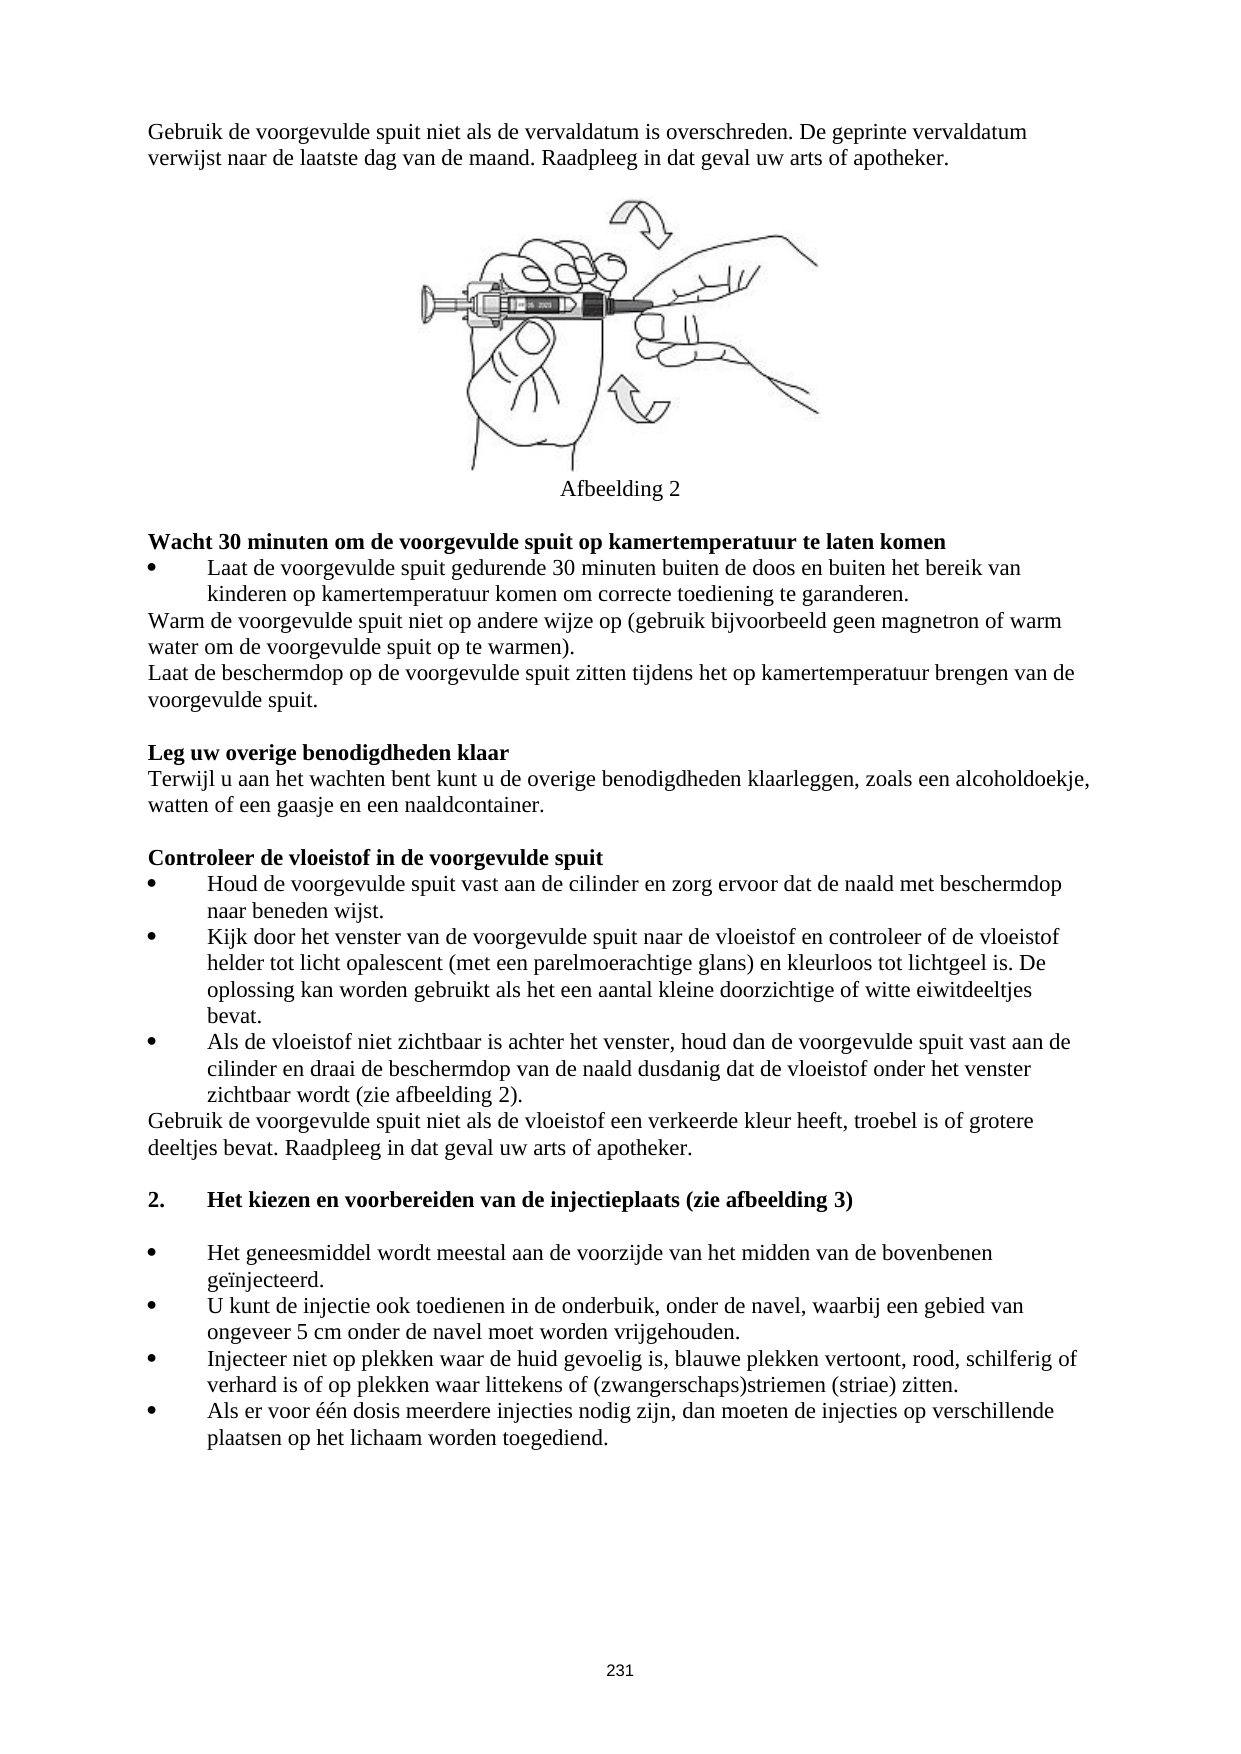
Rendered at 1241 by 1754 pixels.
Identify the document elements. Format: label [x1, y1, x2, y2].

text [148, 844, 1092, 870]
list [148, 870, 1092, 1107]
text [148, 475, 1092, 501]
picture [417, 197, 823, 475]
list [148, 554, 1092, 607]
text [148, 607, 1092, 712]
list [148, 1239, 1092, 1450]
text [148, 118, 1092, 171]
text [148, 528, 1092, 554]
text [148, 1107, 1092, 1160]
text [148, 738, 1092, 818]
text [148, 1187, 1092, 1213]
